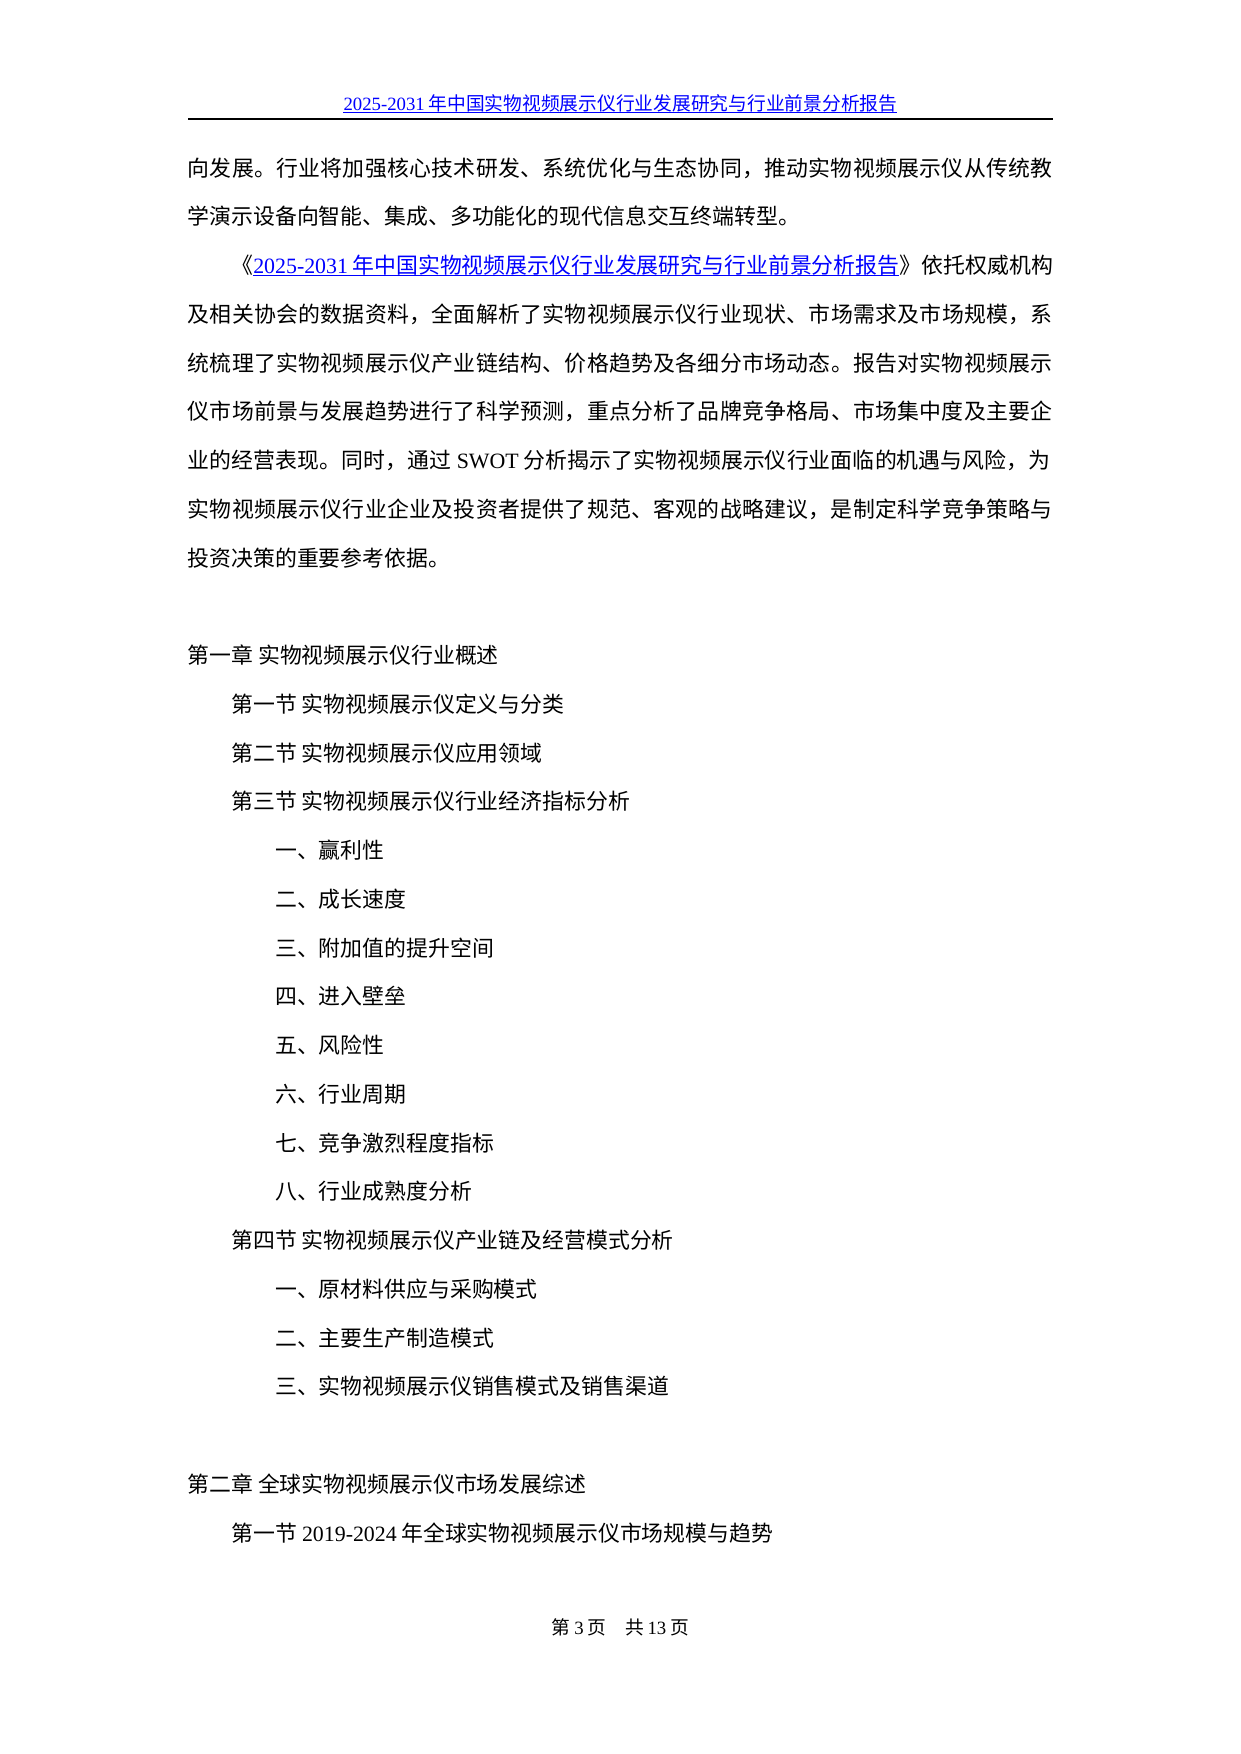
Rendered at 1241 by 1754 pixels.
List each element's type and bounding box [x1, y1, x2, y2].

text [187, 150, 1053, 1548]
